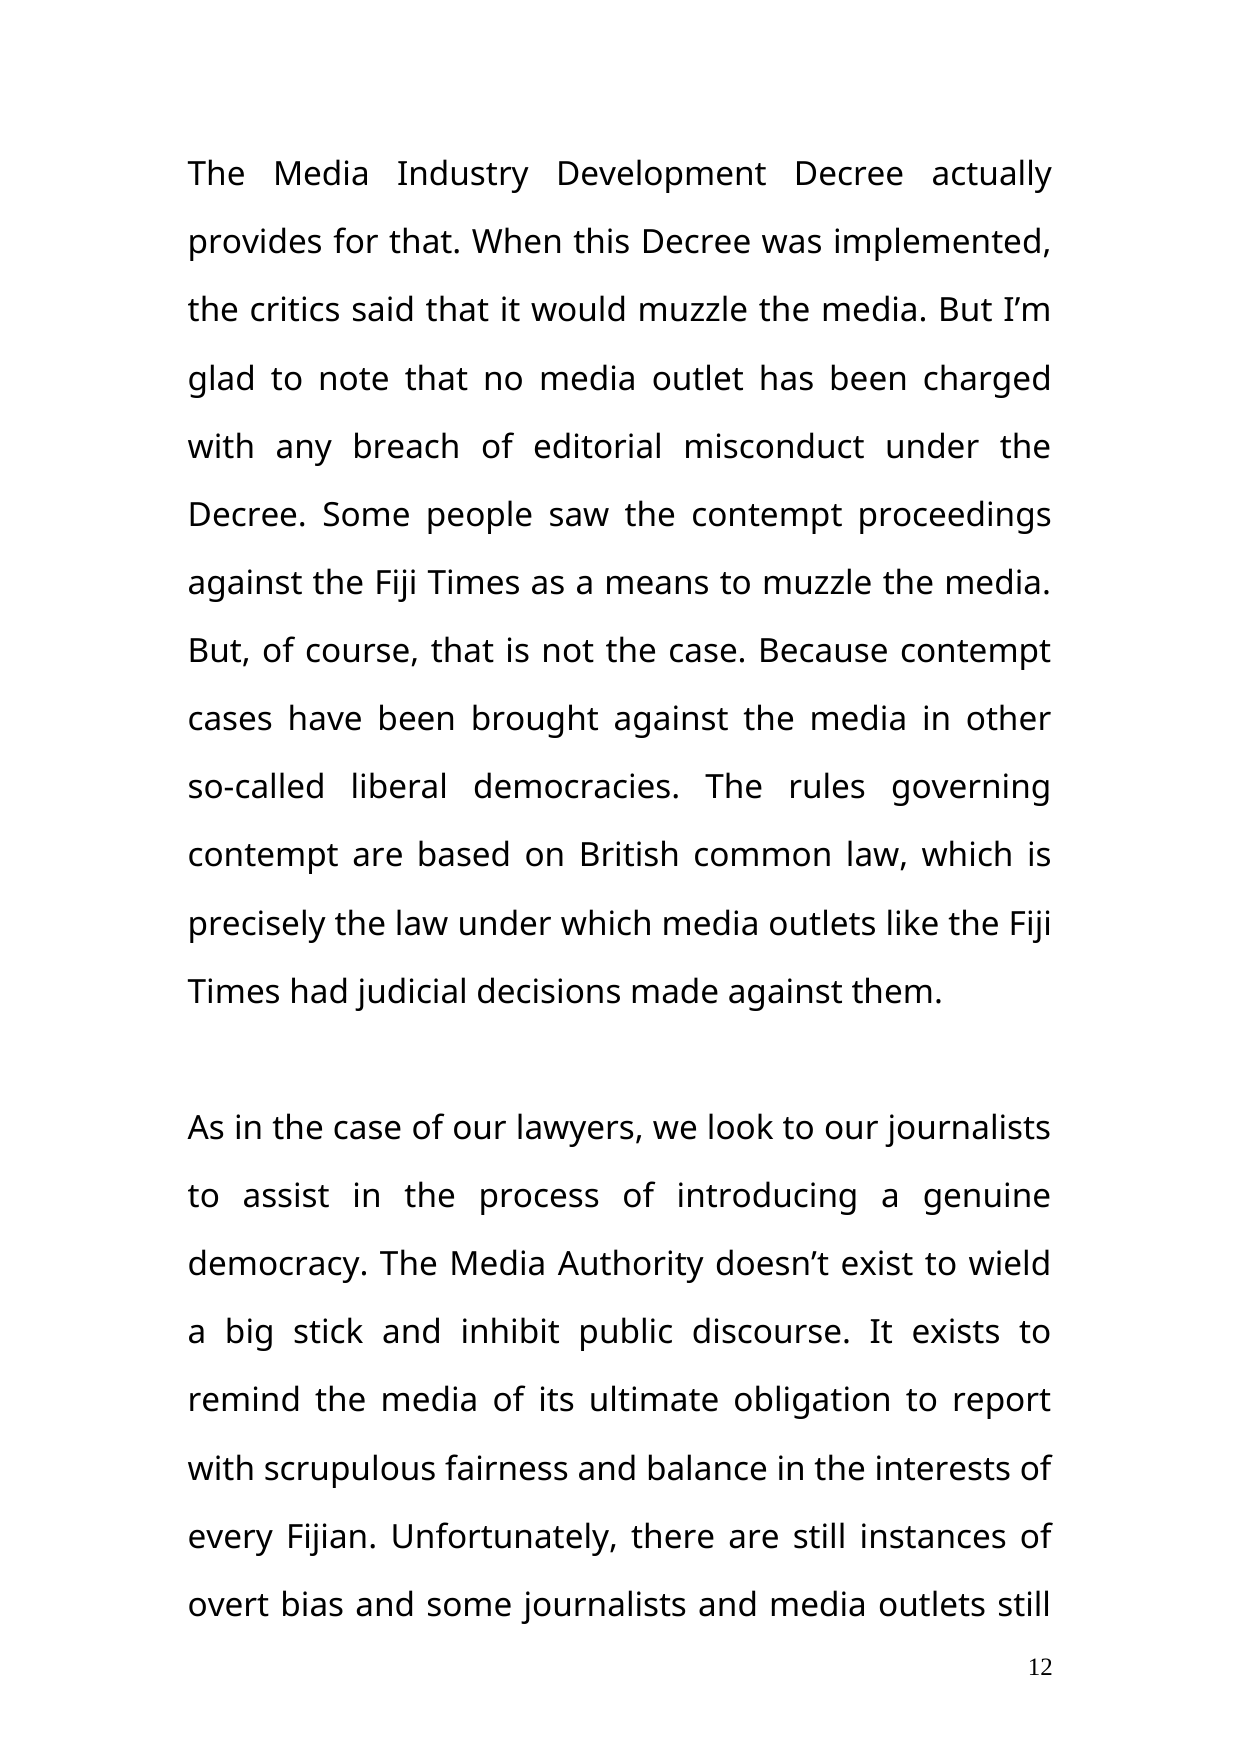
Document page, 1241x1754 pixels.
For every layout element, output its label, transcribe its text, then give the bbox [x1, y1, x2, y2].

text The Media Industry Development Decree actually provides for that. When this Decree was implemented, the critics said that it would muzzle the media. But I’m glad to note that no media outlet has been charged with any breach of editorial misconduct under the Decree. Some people saw the contempt proceedings against the Fiji Times as a means to muzzle the media. But, of course, that is not the case. Because contempt cases have been brought against the media in other so-called liberal democracies. The rules governing contempt are based on British common law, which is precisely the law under which media outlets like the Fiji Times had judicial decisions made against them. [187, 150, 1053, 1013]
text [187, 1104, 1053, 1626]
